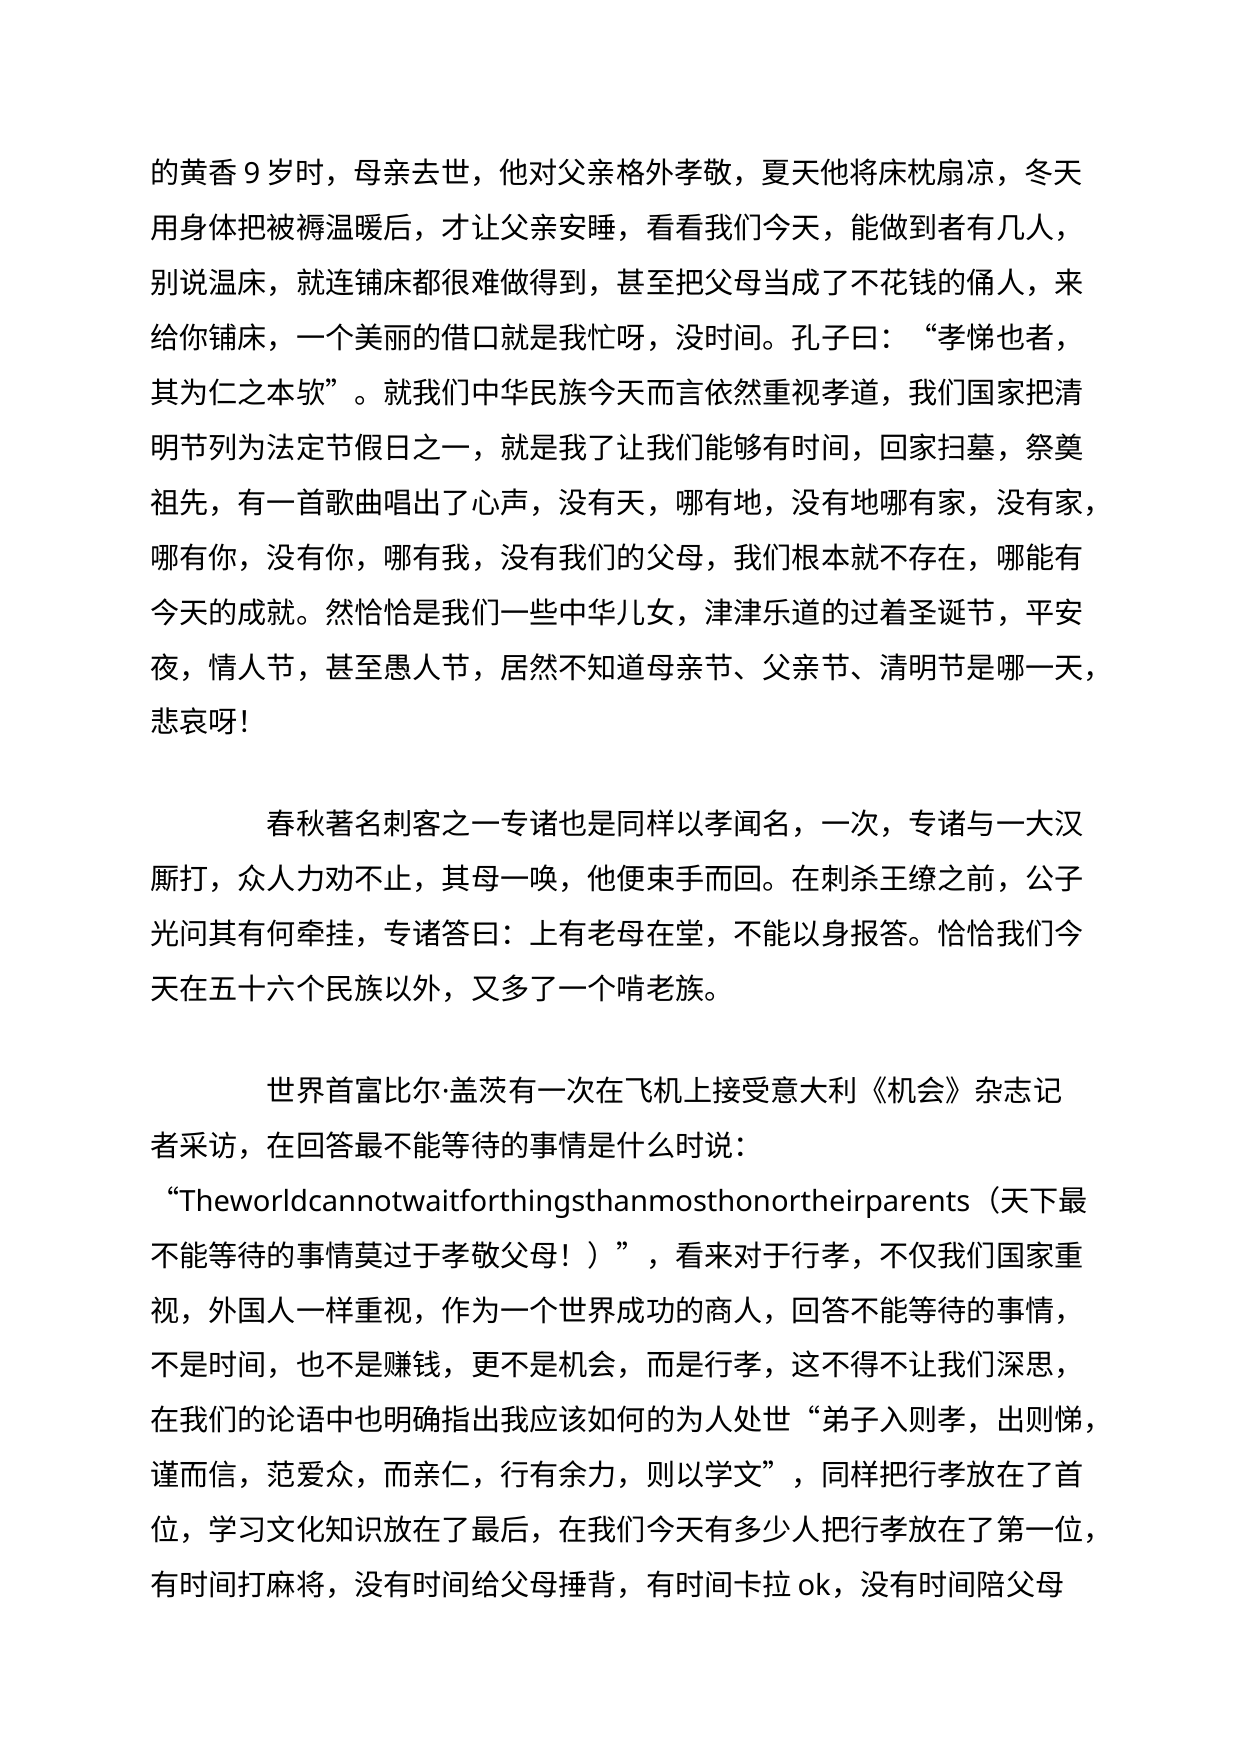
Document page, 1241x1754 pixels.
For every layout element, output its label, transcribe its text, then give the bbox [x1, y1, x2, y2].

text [150, 150, 1090, 741]
text 春秋著名刺客之一专诸也是同样以孝闻名，一次，专诸与一大汉厮打，众人力劝不止，其母一唤，他便束手而回。在刺杀王缭之前，公子光问其有何牵挂，专诸答曰：上有老母在堂，不能以身报答。恰恰我们今天在五十六个民族以外，又多了一个啃老族。 [150, 801, 1090, 1008]
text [150, 1067, 1090, 1604]
